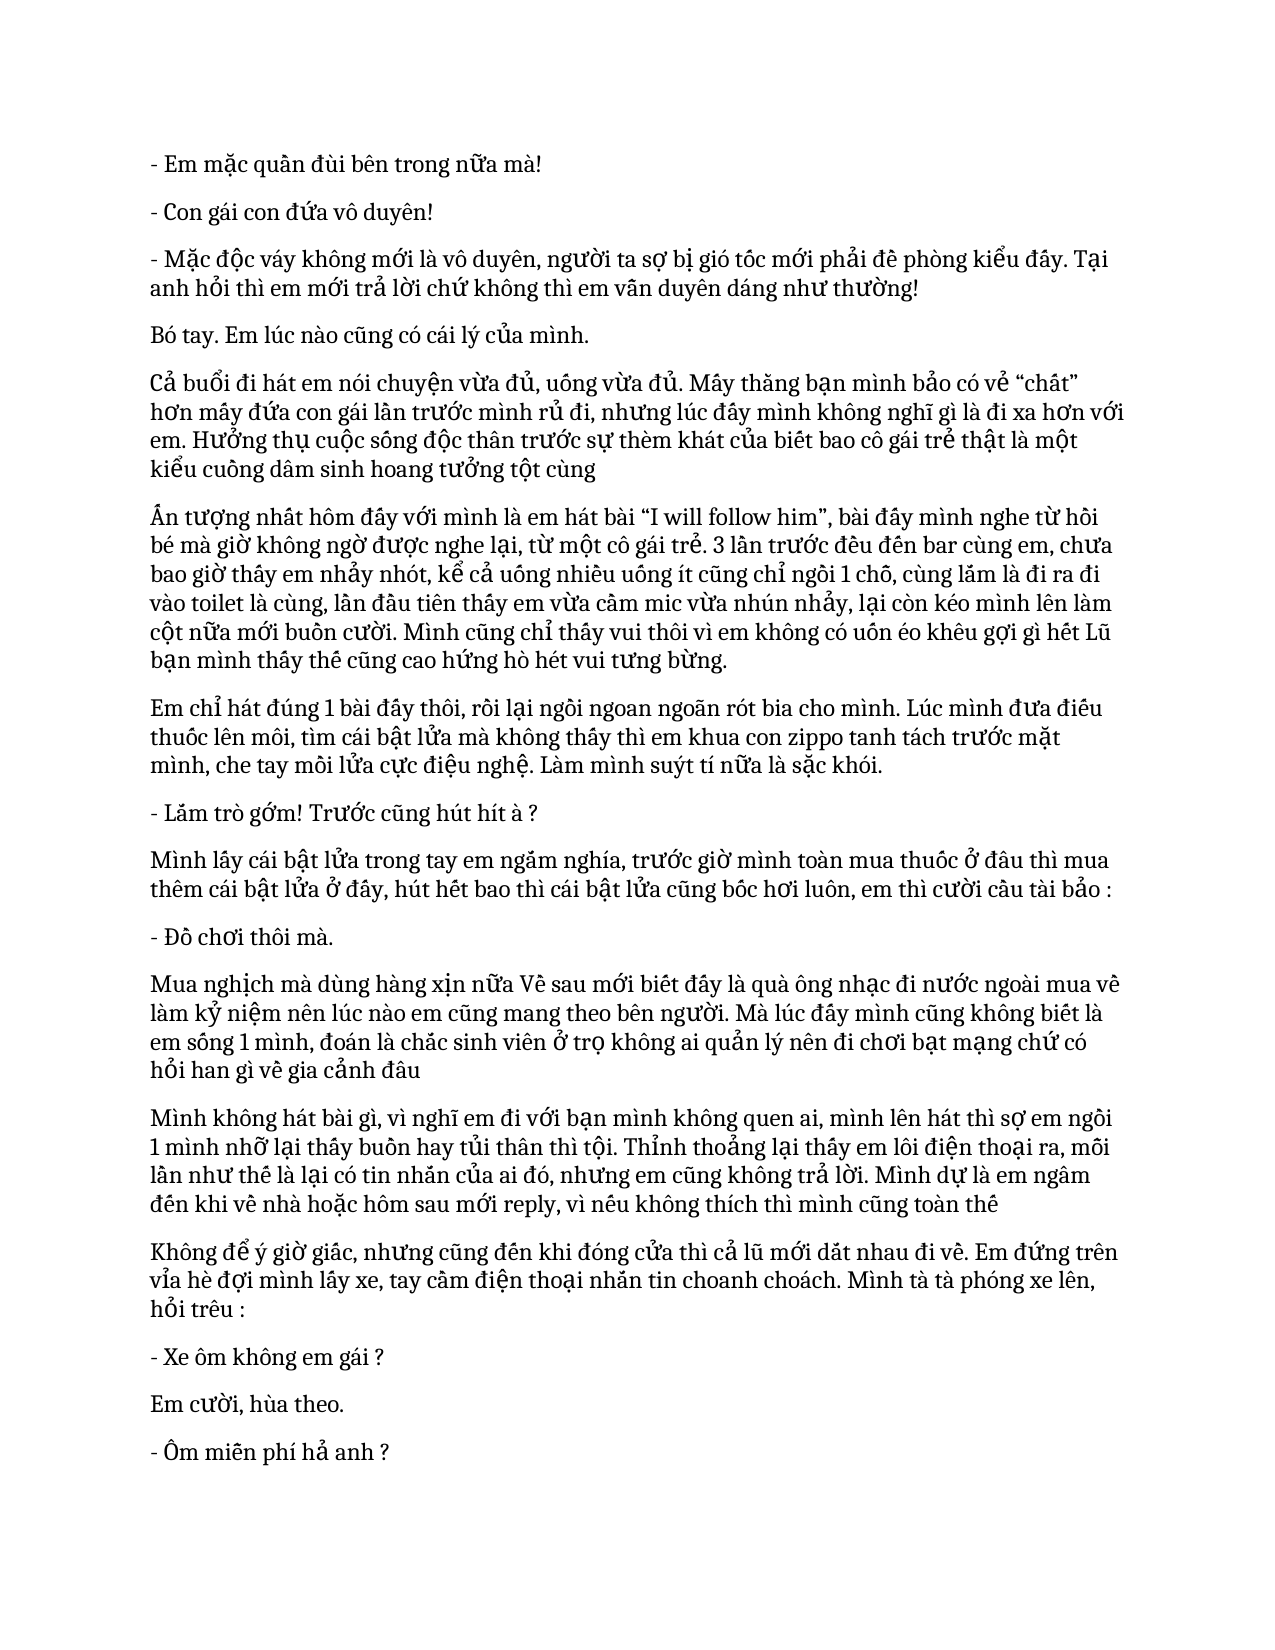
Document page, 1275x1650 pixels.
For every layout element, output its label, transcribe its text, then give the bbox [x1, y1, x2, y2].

text Bó tay. Em lúc nào cũng có cái lý của mình. [150, 321, 1125, 350]
text Mình lấy cái bật lửa trong tay em ngắm nghía, trước giờ mình toàn mua thuốc ở đâu thì mua thêm cái bật lửa ở đấy, hút hết bao thì cái bật lửa cũng bốc hơi luôn, em thì cười cầu tài bảo : [150, 846, 1125, 904]
text Cả buổi đi hát em nói chuyện vừa đủ, uống vừa đủ. Mấy thằng bạn mình bảo có vẻ “chất” hơn mấy đứa con gái lần trước mình rủ đi, nhưng lúc đấy mình không nghĩ gì là đi xa hơn với em. Hưởng thụ cuộc sống độc thân trước sự thèm khát của biết bao cô gái trẻ thật là một kiểu cuồng dâm sinh hoang tưởng tột cùng [150, 369, 1125, 484]
text - Ôm miễn phí hả anh ? [150, 1437, 1125, 1466]
text - Đồ chơi thôi mà. [150, 922, 1125, 951]
text Em cười, hùa theo. [150, 1390, 1125, 1419]
text Không để ý giờ giấc, nhưng cũng đến khi đóng cửa thì cả lũ mới dắt nhau đi về. Em đứng trên vỉa hè đợi mình lấy xe, tay cầm điện thoại nhắn tin choanh choách. Mình tà tà phóng xe lên, hỏi trêu : [150, 1237, 1125, 1324]
text - Con gái con đứa vô duyên! [150, 197, 1125, 226]
text Mình không hát bài gì, vì nghĩ em đi với bạn mình không quen ai, mình lên hát thì sợ em ngồi 1 mình nhỡ lại thấy buồn hay tủi thân thì tội. Thỉnh thoảng lại thấy em lôi điện thoại ra, mỗi lần như thế là lại có tin nhắn của ai đó, nhưng em cũng không trả lời. Mình dự là em ngâm đến khi về nhà hoặc hôm sau mới reply, vì nếu không thích thì mình cũng toàn thế [150, 1104, 1125, 1219]
text - Lắm trò gớm! Trước cũng hút hít à ? [150, 799, 1125, 827]
text - Mặc độc váy không mới là vô duyên, người ta sợ bị gió tốc mới phải đề phòng kiểu đấy. Tại anh hỏi thì em mới trả lời chứ không thì em vẫn duyên dáng như thường! [150, 245, 1125, 302]
text Mua nghịch mà dùng hàng xịn nữa Về sau mới biết đấy là quà ông nhạc đi nước ngoài mua về làm kỷ niệm nên lúc nào em cũng mang theo bên người. Mà lúc đấy mình cũng không biết là em sống 1 mình, đoán là chắc sinh viên ở trọ không ai quản lý nên đi chơi bạt mạng chứ có hỏi han gì về gia cảnh đâu [150, 970, 1125, 1085]
text - Xe ôm không em gái ? [150, 1342, 1125, 1371]
text Em chỉ hát đúng 1 bài đấy thôi, rồi lại ngồi ngoan ngoãn rót bia cho mình. Lúc mình đưa điếu thuốc lên môi, tìm cái bật lửa mà không thấy thì em khua con zippo tanh tách trước mặt mình, che tay mồi lửa cực điệu nghệ. Làm mình suýt tí nữa là sặc khói. [150, 694, 1125, 780]
text - Em mặc quần đùi bên trong nữa mà! [150, 150, 1125, 179]
text Ấn tượng nhất hôm đấy với mình là em hát bài “I will follow him”, bài đấy mình nghe từ hồi bé mà giờ không ngờ được nghe lại, từ một cô gái trẻ. 3 lần trước đều đến bar cùng em, chưa bao giờ thấy em nhảy nhót, kể cả uống nhiều uống ít cũng chỉ ngồi 1 chỗ, cùng lắm là đi ra đi vào toilet là cùng, lần đầu tiên thấy em vừa cầm mic vừa nhún nhảy, lại còn kéo mình lên làm cột nữa mới buồn cười. Mình cũng chỉ thấy vui thôi vì em không có uốn éo khêu gợi gì hết Lũ bạn mình thấy thế cũng cao hứng hò hét vui tưng bừng. [150, 502, 1125, 675]
